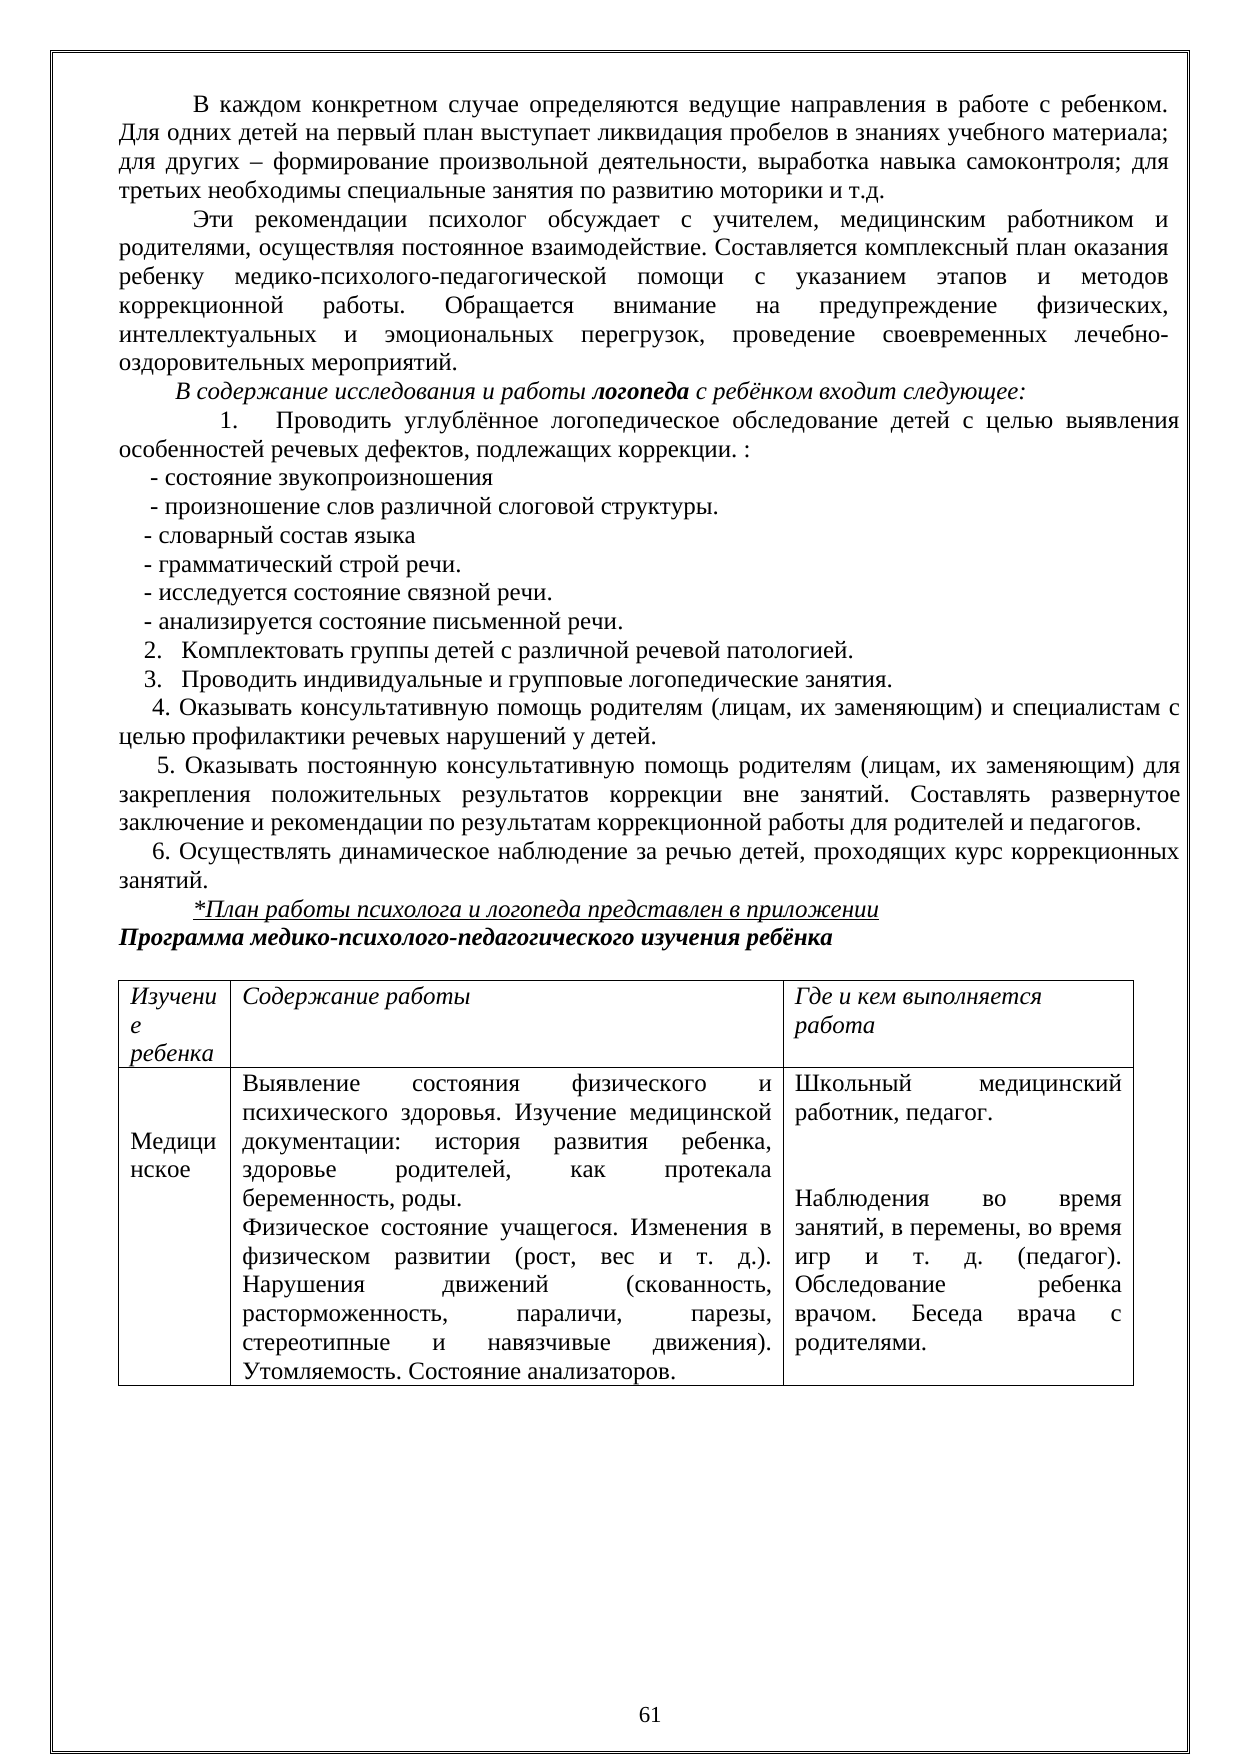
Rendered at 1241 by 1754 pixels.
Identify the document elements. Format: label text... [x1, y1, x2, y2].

table_header Содержание работы [231, 981, 783, 1067]
text 1. Проводить углублённое логопедическое обследование детей с целью выявления особенностей речевых дефектов, подлежащих коррекции. : [119, 405, 1181, 462]
text 5. Оказывать постоянную консультативную помощь родителям (лицам, их заменяющим) для закрепления положительных результатов коррекции вне занятий. Составлять развернутое заключение и рекомендации по результатам коррекционной работы для родителей и педагогов. [119, 750, 1181, 836]
text Эти рекомендации психолог обсуждает с учителем, медицинским работником и родителями, осуществляя постоянное взаимодействие. Составляется комплексный план оказания ребенку медико-психолого-педагогической помощи с указанием этапов и методов коррекционной работы. Обращается внимание на предупреждение физических, интеллектуальных и эмоциональных перегрузок, проведение своевременных лечебно-оздоровительных мероприятий. [119, 204, 1169, 376]
text В каждом конкретном случае определяются ведущие направления в работе с ребенком. Для одних детей на первый план выступает ликвидация пробелов в знаниях учебного материала; для других – формирование произвольной деятельности, выработка навыка самоконтроля; для третьих необходимы специальные занятия по развитию моторики и т.д. [119, 89, 1169, 204]
text Программа медико-психолого-педагогического изучения ребёнка [119, 922, 1181, 951]
table_header Изучение ребенка [119, 981, 230, 1067]
text - анализируется состояние письменной речи. [119, 606, 1181, 635]
text - словарный состав языка [119, 520, 1181, 549]
table_cell Школьный медицинский работник, педагог. Наблюдения во время занятий, в перемены, во время игр и т. д. (педагог). Обследование ребенка врачом. Беседа врача с родителями. [784, 1068, 1133, 1384]
text - исследуется состояние связной речи. [119, 577, 1181, 606]
text 3. Проводить индивидуальные и групповые логопедические занятия. [119, 664, 1181, 692]
text - грамматический строй речи. [119, 549, 1181, 577]
table_cell Выявление состояния физического и психического здоровья. Изучение медицинской документации: история развития ребенка, здоровье родителей, как протекала беременность, роды. Физическое состояние учащегося. Изменения в физическом развитии (рост, вес и т. д.). Нарушения движений (скованность, расторможенность, параличи, парезы, стереотипные и навязчивые движения). Утомляемость. Состояние анализаторов. [231, 1068, 783, 1384]
text *План работы психолога и логопеда представлен в приложении [119, 894, 1181, 922]
table_cell Медицинское [119, 1068, 230, 1384]
text 2. Комплектовать группы детей с различной речевой патологией. [119, 635, 1181, 664]
text - произношение слов различной слоговой структуры. [119, 491, 1181, 520]
text - состояние звукопроизношения [119, 462, 1181, 491]
text В содержание исследования и работы логопеда с ребёнком входит следующее: [119, 376, 1181, 405]
text 4. Оказывать консультативную помощь родителям (лицам, их заменяющим) и специалистам с целью профилактики речевых нарушений у детей. [119, 692, 1181, 750]
table_header Где и кем выполняется работа [784, 981, 1133, 1067]
text 6. Осуществлять динамическое наблюдение за речью детей, проходящих курс коррекционных занятий. [119, 836, 1181, 894]
